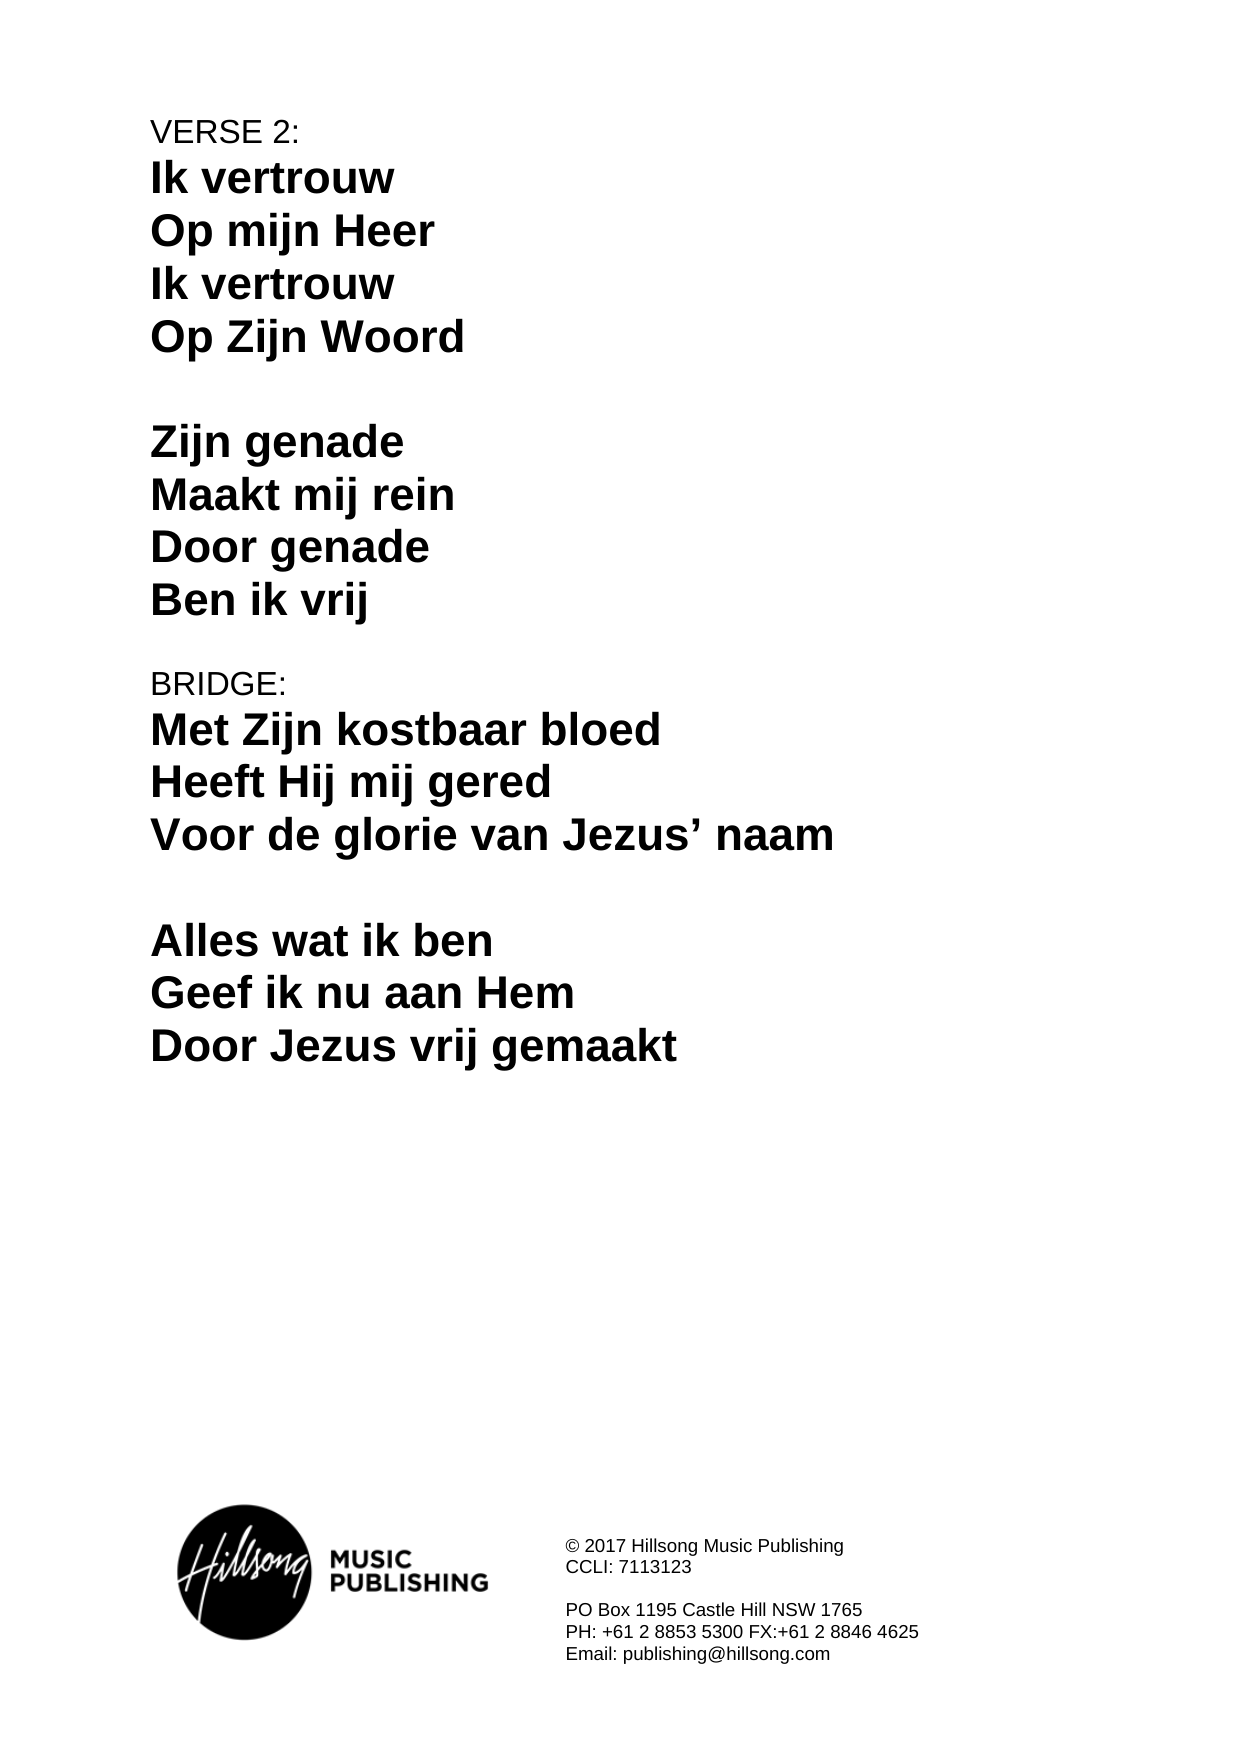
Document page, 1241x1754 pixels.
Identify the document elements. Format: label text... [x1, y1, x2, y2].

text Met Zijn kostbaar bloed [150, 702, 1163, 755]
text Ben ik vrij [150, 573, 1163, 625]
text Op Zijn Woord [150, 309, 1163, 362]
text Ik vertrouw [150, 256, 1163, 309]
text Maakt mij rein [150, 467, 1163, 520]
text Door Jezus vrij gemaakt [150, 1018, 1163, 1071]
text Zijn genade [150, 414, 1163, 467]
text Heeft Hij mij gered [150, 755, 1163, 808]
text Alles wat ik ben [150, 913, 1163, 966]
text VERSE 2: [150, 112, 1163, 151]
text Ik vertrouw [150, 151, 1163, 204]
text Voor de glorie van Jezus’ naam [150, 808, 1163, 860]
picture [173, 1502, 508, 1642]
text Door genade [150, 520, 1163, 573]
text Geef ik nu aan Hem [150, 966, 1163, 1018]
text Op mijn Heer [150, 204, 1163, 256]
text BRIDGE: [150, 664, 1163, 702]
